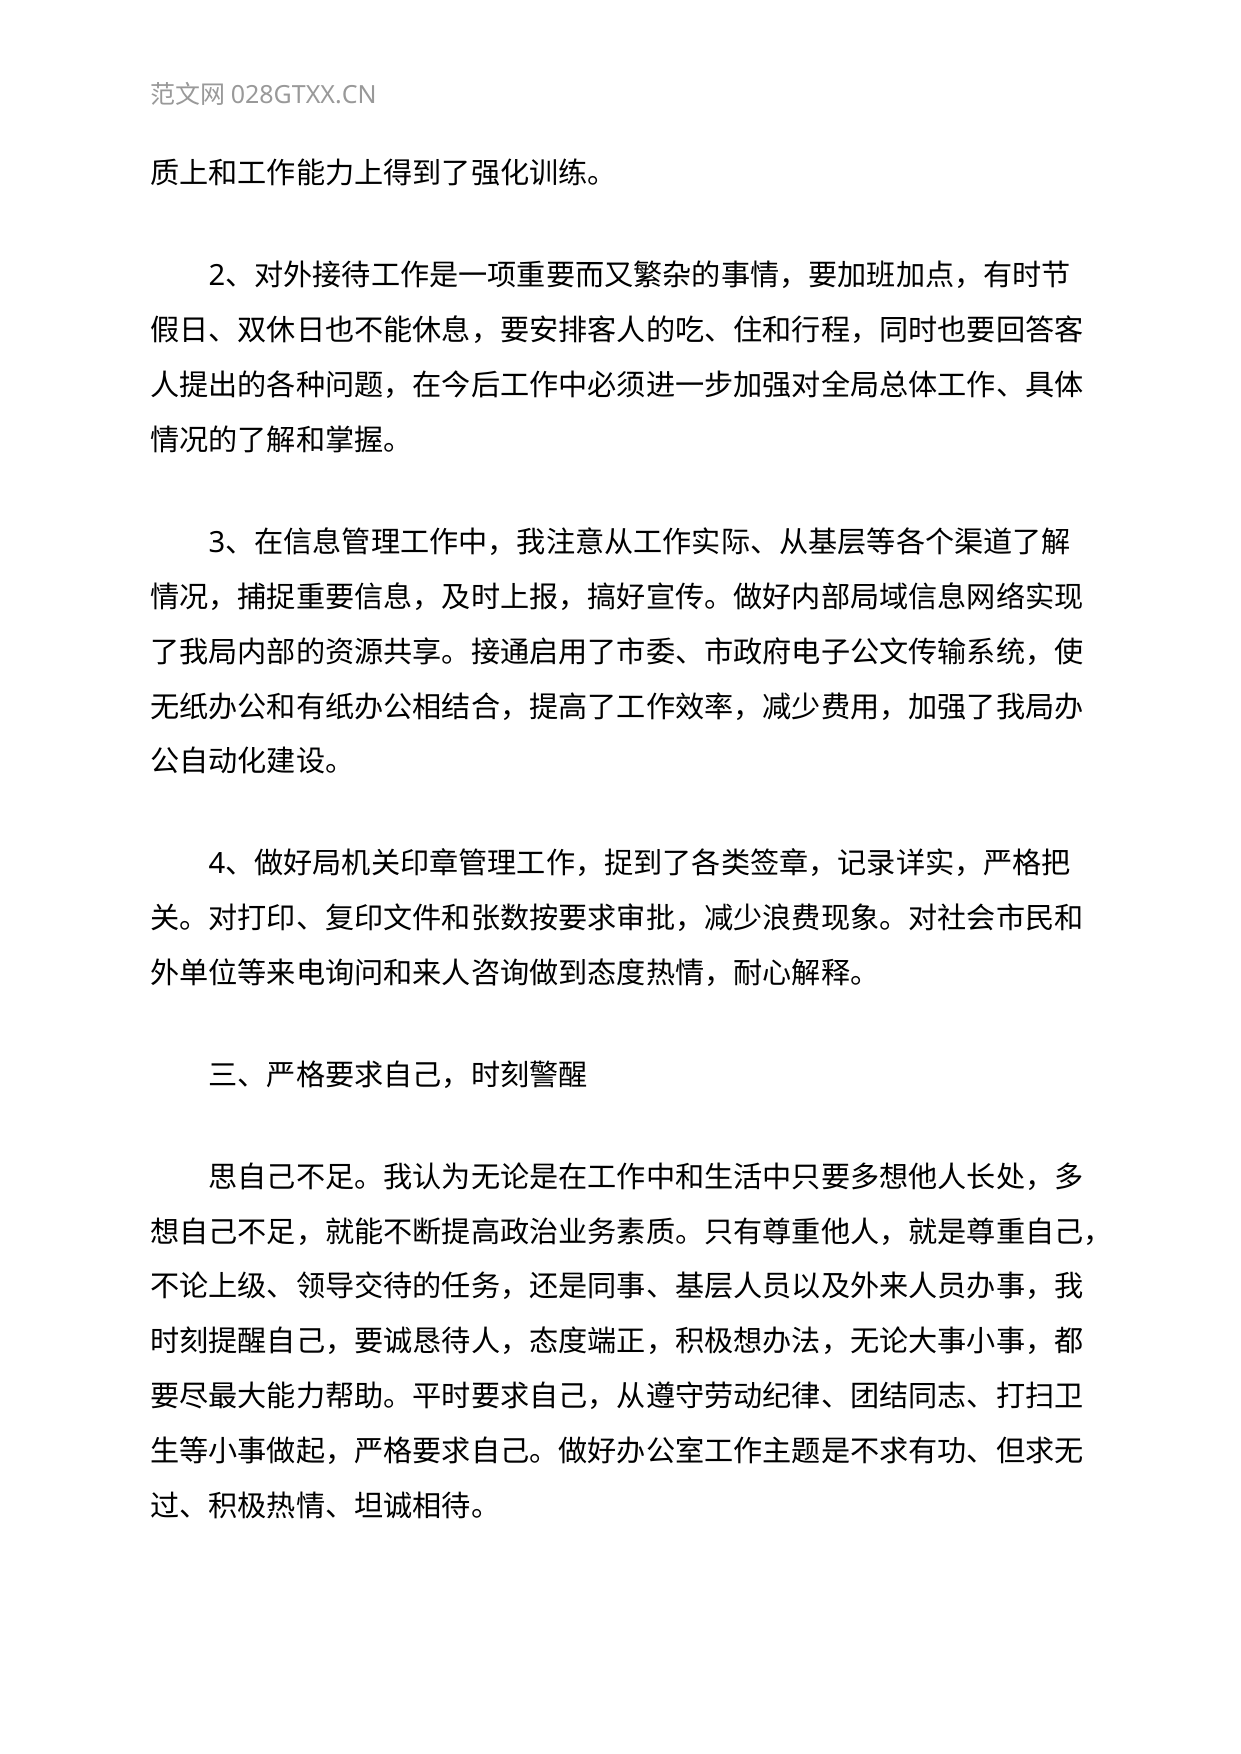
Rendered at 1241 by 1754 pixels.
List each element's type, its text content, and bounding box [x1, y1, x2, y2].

text 3、在信息管理工作中，我注意从工作实际、从基层等各个渠道了解情况，捕捉重要信息，及时上报，搞好宣传。做好内部局域信息网络实现了我局内部的资源共享。接通启用了市委、市政府电子公文传输系统，使无纸办公和有纸办公相结合，提高了工作效率，减少费用，加强了我局办公自动化建设。 [150, 518, 1090, 780]
text 三、严格要求自己，时刻警醒 [150, 1051, 1090, 1094]
text 4、做好局机关印章管理工作，捉到了各类签章，记录详实，严格把关。对打印、复印文件和张数按要求审批，减少浪费现象。对社会市民和外单位等来电询问和来人咨询做到态度热情，耐心解释。 [150, 840, 1090, 992]
text 2、对外接待工作是一项重要而又繁杂的事情，要加班加点，有时节假日、双休日也不能休息，要安排客人的吃、住和行程，同时也要回答客人提出的各种问题，在今后工作中必须进一步加强对全局总体工作、具体情况的了解和掌握。 [150, 252, 1090, 459]
text 思自己不足。我认为无论是在工作中和生活中只要多想他人长处，多想自己不足，就能不断提高政治业务素质。只有尊重他人，就是尊重自己，不论上级、领导交待的任务，还是同事、基层人员以及外来人员办事，我时刻提醒自己，要诚恳待人，态度端正，积极想办法，无论大事小事，都要尽最大能力帮助。平时要求自己，从遵守劳动纪律、团结同志、打扫卫生等小事做起，严格要求自己。做好办公室工作主题是不求有功、但求无过、积极热情、坦诚相待。 [150, 1153, 1090, 1525]
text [150, 150, 1090, 192]
